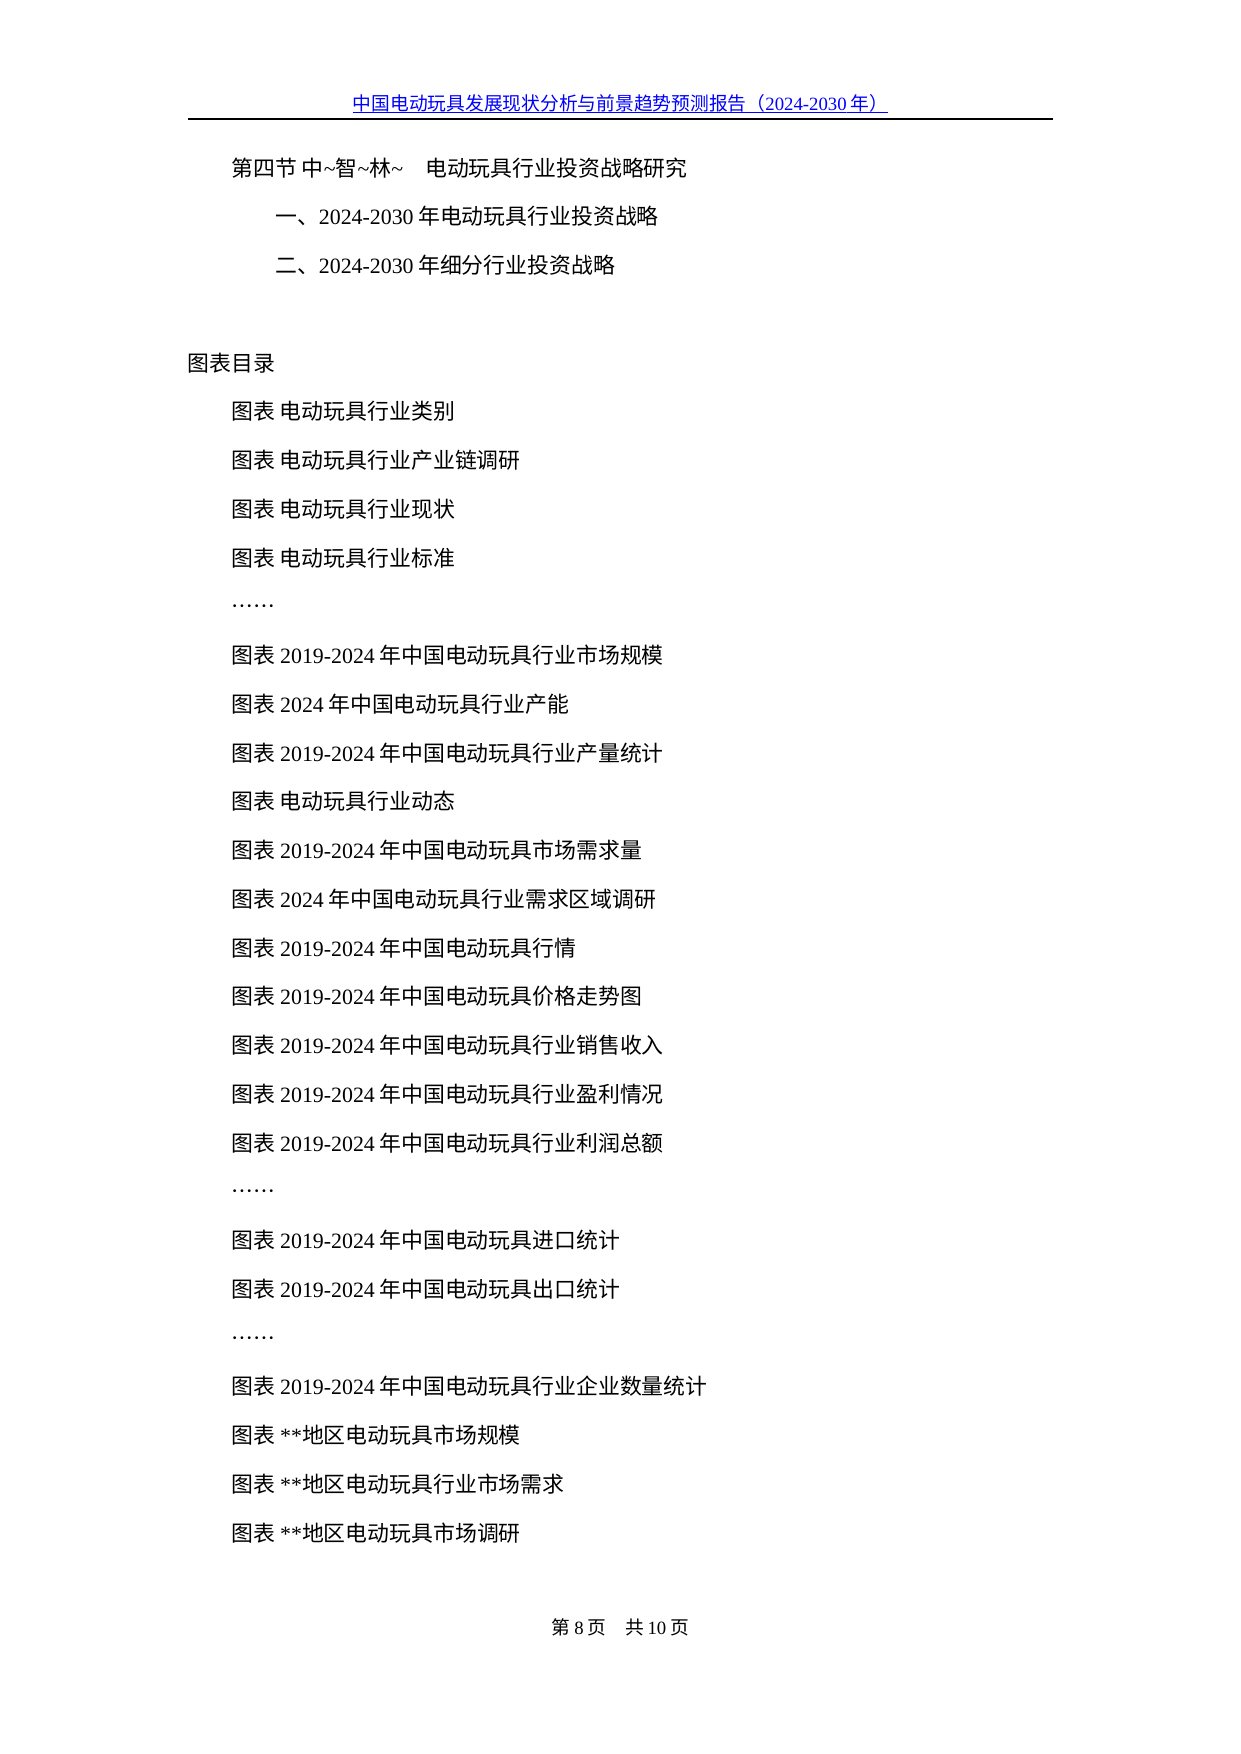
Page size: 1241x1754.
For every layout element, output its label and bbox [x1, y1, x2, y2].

text [187, 150, 1053, 1548]
